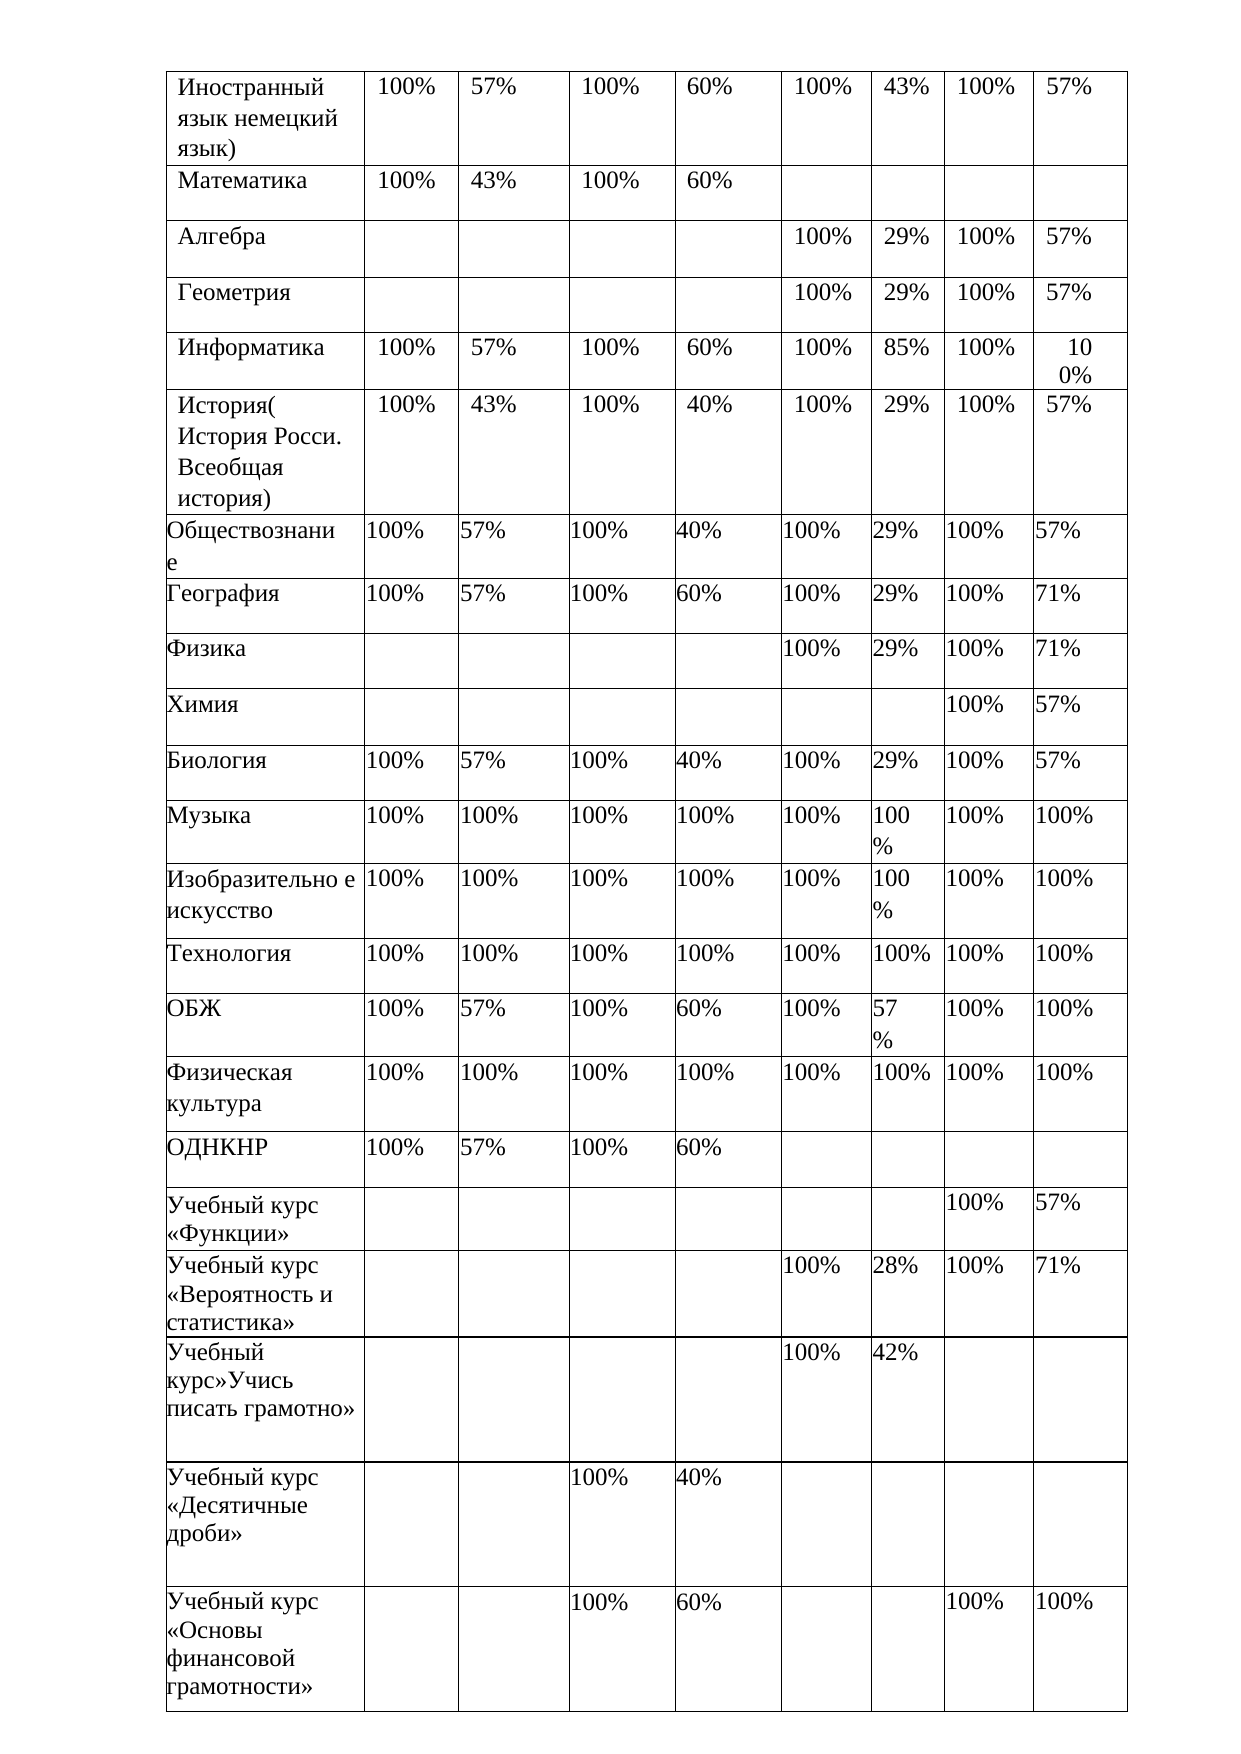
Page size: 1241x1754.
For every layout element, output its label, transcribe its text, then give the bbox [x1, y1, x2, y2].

table_cell [365, 689, 458, 744]
table_cell 60% [676, 1132, 781, 1187]
table_cell [365, 1587, 458, 1711]
table_cell Алгебра [167, 221, 364, 277]
table_cell 100% [570, 1587, 675, 1711]
table_cell [676, 1188, 781, 1249]
table_cell [365, 1338, 458, 1461]
table_cell [365, 221, 458, 277]
table_cell 100% [1034, 1057, 1127, 1131]
table_cell Химия [167, 689, 364, 744]
table_cell [945, 166, 1033, 220]
table_cell 100% [945, 634, 1033, 688]
table_cell Биология [167, 746, 364, 799]
table_cell 100% [782, 1251, 871, 1336]
table_cell 29% [872, 579, 944, 633]
table_cell 100% [570, 1463, 675, 1586]
table_cell [872, 166, 944, 220]
table_cell [570, 278, 675, 332]
table_cell [782, 1132, 871, 1187]
table_cell [459, 1463, 569, 1586]
table_cell ОДНКНР [167, 1132, 364, 1187]
table_header 60% [676, 72, 781, 165]
table_cell 40% [676, 746, 781, 799]
table_cell 40% [676, 1463, 781, 1586]
table_cell Обществознани е [167, 515, 364, 578]
table_cell 100% [1034, 801, 1127, 863]
table_cell Технология [167, 939, 364, 993]
table_header 100% [365, 72, 458, 165]
table_cell 100% [945, 390, 1033, 514]
table_cell 100% [365, 801, 458, 863]
table_header 100% [570, 72, 675, 165]
table_cell 57% [1034, 689, 1127, 744]
table_cell Учебный курс»Учись писать грамотно» [167, 1338, 364, 1461]
table_cell 100% [676, 939, 781, 993]
table_cell 100% [570, 333, 675, 389]
table_cell 40% [676, 390, 781, 514]
table_cell [365, 634, 458, 688]
table_cell [782, 1188, 871, 1249]
table_cell [782, 689, 871, 744]
table_cell [570, 634, 675, 688]
table_cell [459, 1188, 569, 1249]
table_cell 100% [459, 939, 569, 993]
table_cell 71% [1034, 634, 1127, 688]
table_cell География [167, 579, 364, 633]
table_cell 100% [676, 801, 781, 863]
table_cell 71% [1034, 1251, 1127, 1336]
table_cell 100% [945, 746, 1033, 799]
table_cell История( История Росси. Всеобщая история) [167, 390, 364, 514]
table_cell [945, 1338, 1033, 1461]
table_cell 100% [945, 221, 1033, 277]
table_cell 57% [459, 333, 569, 389]
table_cell Музыка [167, 801, 364, 863]
table_cell 100% [782, 939, 871, 993]
table_cell [676, 1251, 781, 1336]
table_cell [872, 1587, 944, 1711]
table_cell Учебный курс «Десятичные дроби» [167, 1463, 364, 1586]
table_cell [365, 278, 458, 332]
table_cell [570, 1188, 675, 1249]
table_cell 57% [459, 515, 569, 578]
table_cell [365, 1188, 458, 1249]
table_cell 100% [945, 1188, 1033, 1249]
table_cell 57 % [872, 994, 944, 1056]
table_cell 71% [1034, 579, 1127, 633]
table_cell 100% [570, 1057, 675, 1131]
table_cell [570, 221, 675, 277]
table_cell 100% [782, 579, 871, 633]
table_cell 100% [945, 994, 1033, 1056]
table_cell [459, 689, 569, 744]
table_cell 100% [782, 801, 871, 863]
table_cell [1034, 1463, 1127, 1586]
table_cell 100% [782, 390, 871, 514]
table_cell 100% [365, 939, 458, 993]
table_cell 100% [782, 515, 871, 578]
table_cell 100% [945, 1057, 1033, 1131]
table_cell 100 % [872, 801, 944, 863]
table_cell 100 % [872, 864, 944, 938]
table_cell 43% [459, 166, 569, 220]
table_cell 100% [365, 1132, 458, 1187]
table_cell [459, 1251, 569, 1336]
table_cell [1034, 166, 1127, 220]
table_cell [945, 1463, 1033, 1586]
table_cell 100% [945, 864, 1033, 938]
table_cell 100% [570, 746, 675, 799]
table_cell Учебный курс «Вероятность и статистика» [167, 1251, 364, 1336]
table_cell Физика [167, 634, 364, 688]
table_cell [872, 689, 944, 744]
table_cell 100% [782, 1338, 871, 1461]
table_cell [365, 1463, 458, 1586]
table_cell 100% [459, 864, 569, 938]
table_cell 100% [676, 1057, 781, 1131]
table_cell 100% [676, 864, 781, 938]
table_cell 57% [459, 746, 569, 799]
table_cell 100% [945, 278, 1033, 332]
table_cell 100% [1034, 939, 1127, 993]
table_cell [365, 1251, 458, 1336]
table_cell 100% [945, 1587, 1033, 1711]
table_cell 29% [872, 746, 944, 799]
table_cell 100% [570, 801, 675, 863]
table_cell 100% [782, 634, 871, 688]
table_cell 43% [459, 390, 569, 514]
table_cell 100% [570, 515, 675, 578]
table_cell 57% [1034, 278, 1127, 332]
table_cell 100% [365, 333, 458, 389]
table_cell [782, 166, 871, 220]
table_cell 100% [570, 1132, 675, 1187]
table_cell 100% [365, 579, 458, 633]
table_header 57% [1034, 72, 1127, 165]
table_cell [676, 278, 781, 332]
table_cell [676, 1338, 781, 1461]
table_cell 100% [945, 515, 1033, 578]
table_cell 100% [365, 1057, 458, 1131]
table_cell 100% [782, 221, 871, 277]
table_cell 100% [782, 864, 871, 938]
table_cell 60% [676, 994, 781, 1056]
table_cell 100% [945, 689, 1033, 744]
table_cell [570, 1251, 675, 1336]
table_cell [676, 221, 781, 277]
table_cell [872, 1188, 944, 1249]
table_cell [459, 634, 569, 688]
table_cell 57% [459, 1132, 569, 1187]
table_cell [945, 1132, 1033, 1187]
table_cell 100% [945, 939, 1033, 993]
table_cell 100% [570, 166, 675, 220]
table_cell [782, 1463, 871, 1586]
table_cell 40% [676, 515, 781, 578]
table_cell 100% [570, 864, 675, 938]
table_cell 100% [782, 278, 871, 332]
table_cell Учебный курс «Основы финансовой грамотности» [167, 1587, 364, 1711]
table_cell 42% [872, 1338, 944, 1461]
table_cell 100% [782, 333, 871, 389]
table_cell 100% [365, 515, 458, 578]
table_cell 60% [676, 166, 781, 220]
table_cell 100% [782, 746, 871, 799]
table_cell [570, 1338, 675, 1461]
table_cell [1034, 1132, 1127, 1187]
table_cell Изобразительно е искусство [167, 864, 364, 938]
table_cell 100% [872, 939, 944, 993]
table_cell 29% [872, 221, 944, 277]
table_cell 100% [570, 994, 675, 1056]
table_cell 100% [459, 1057, 569, 1131]
table_cell 100% [782, 1057, 871, 1131]
table_cell 29% [872, 278, 944, 332]
table_cell [570, 689, 675, 744]
table_cell [1034, 1338, 1127, 1461]
table_cell [676, 634, 781, 688]
table_cell [676, 689, 781, 744]
table_cell 60% [676, 333, 781, 389]
table_cell [459, 1338, 569, 1461]
table_cell 57% [1034, 746, 1127, 799]
table_cell Математика [167, 166, 364, 220]
table_cell 57% [1034, 1188, 1127, 1249]
table_cell [459, 221, 569, 277]
table_cell 100% [365, 994, 458, 1056]
table_cell 100% [570, 579, 675, 633]
table_cell 100% [570, 390, 675, 514]
table_header 57% [459, 72, 569, 165]
table_cell 100% [945, 1251, 1033, 1336]
table_header Иностранный язык немецкий язык) [167, 72, 364, 165]
table_cell Информатика [167, 333, 364, 389]
table_cell 85% [872, 333, 944, 389]
table_cell Учебный курс «Функции» [167, 1188, 364, 1249]
table_cell 57% [1034, 515, 1127, 578]
table_cell 100% [570, 939, 675, 993]
table_cell 100% [872, 1057, 944, 1131]
table_cell 100% [1034, 864, 1127, 938]
table_cell [782, 1587, 871, 1711]
table_cell 100% [945, 801, 1033, 863]
table_cell 100% [945, 333, 1033, 389]
table_cell [459, 278, 569, 332]
table_cell 100% [365, 390, 458, 514]
table_cell 57% [1034, 390, 1127, 514]
table_cell 100% [365, 746, 458, 799]
table_cell [459, 1587, 569, 1711]
table_cell [872, 1132, 944, 1187]
table_cell [872, 1463, 944, 1586]
table_header 43% [872, 72, 944, 165]
table_cell 100% [1034, 1587, 1127, 1711]
table_cell 100% [365, 864, 458, 938]
table_cell Физическая культура [167, 1057, 364, 1131]
table_cell 29% [872, 634, 944, 688]
table_cell 57% [1034, 221, 1127, 277]
table_cell 28% [872, 1251, 944, 1336]
table_cell 29% [872, 390, 944, 514]
table_header 100% [782, 72, 871, 165]
table_cell Геометрия [167, 278, 364, 332]
table_cell 100% [459, 801, 569, 863]
table_cell 100% [1034, 994, 1127, 1056]
table_cell 60% [676, 579, 781, 633]
table_cell ОБЖ [167, 994, 364, 1056]
table_cell 57% [459, 994, 569, 1056]
table_cell 100% [365, 166, 458, 220]
table_cell 100% [945, 579, 1033, 633]
table_cell 60% [676, 1587, 781, 1711]
table_cell 29% [872, 515, 944, 578]
table_cell 57% [459, 579, 569, 633]
table_cell 100% [782, 994, 871, 1056]
table_header 100% [945, 72, 1033, 165]
table_cell 100% [1034, 333, 1127, 389]
